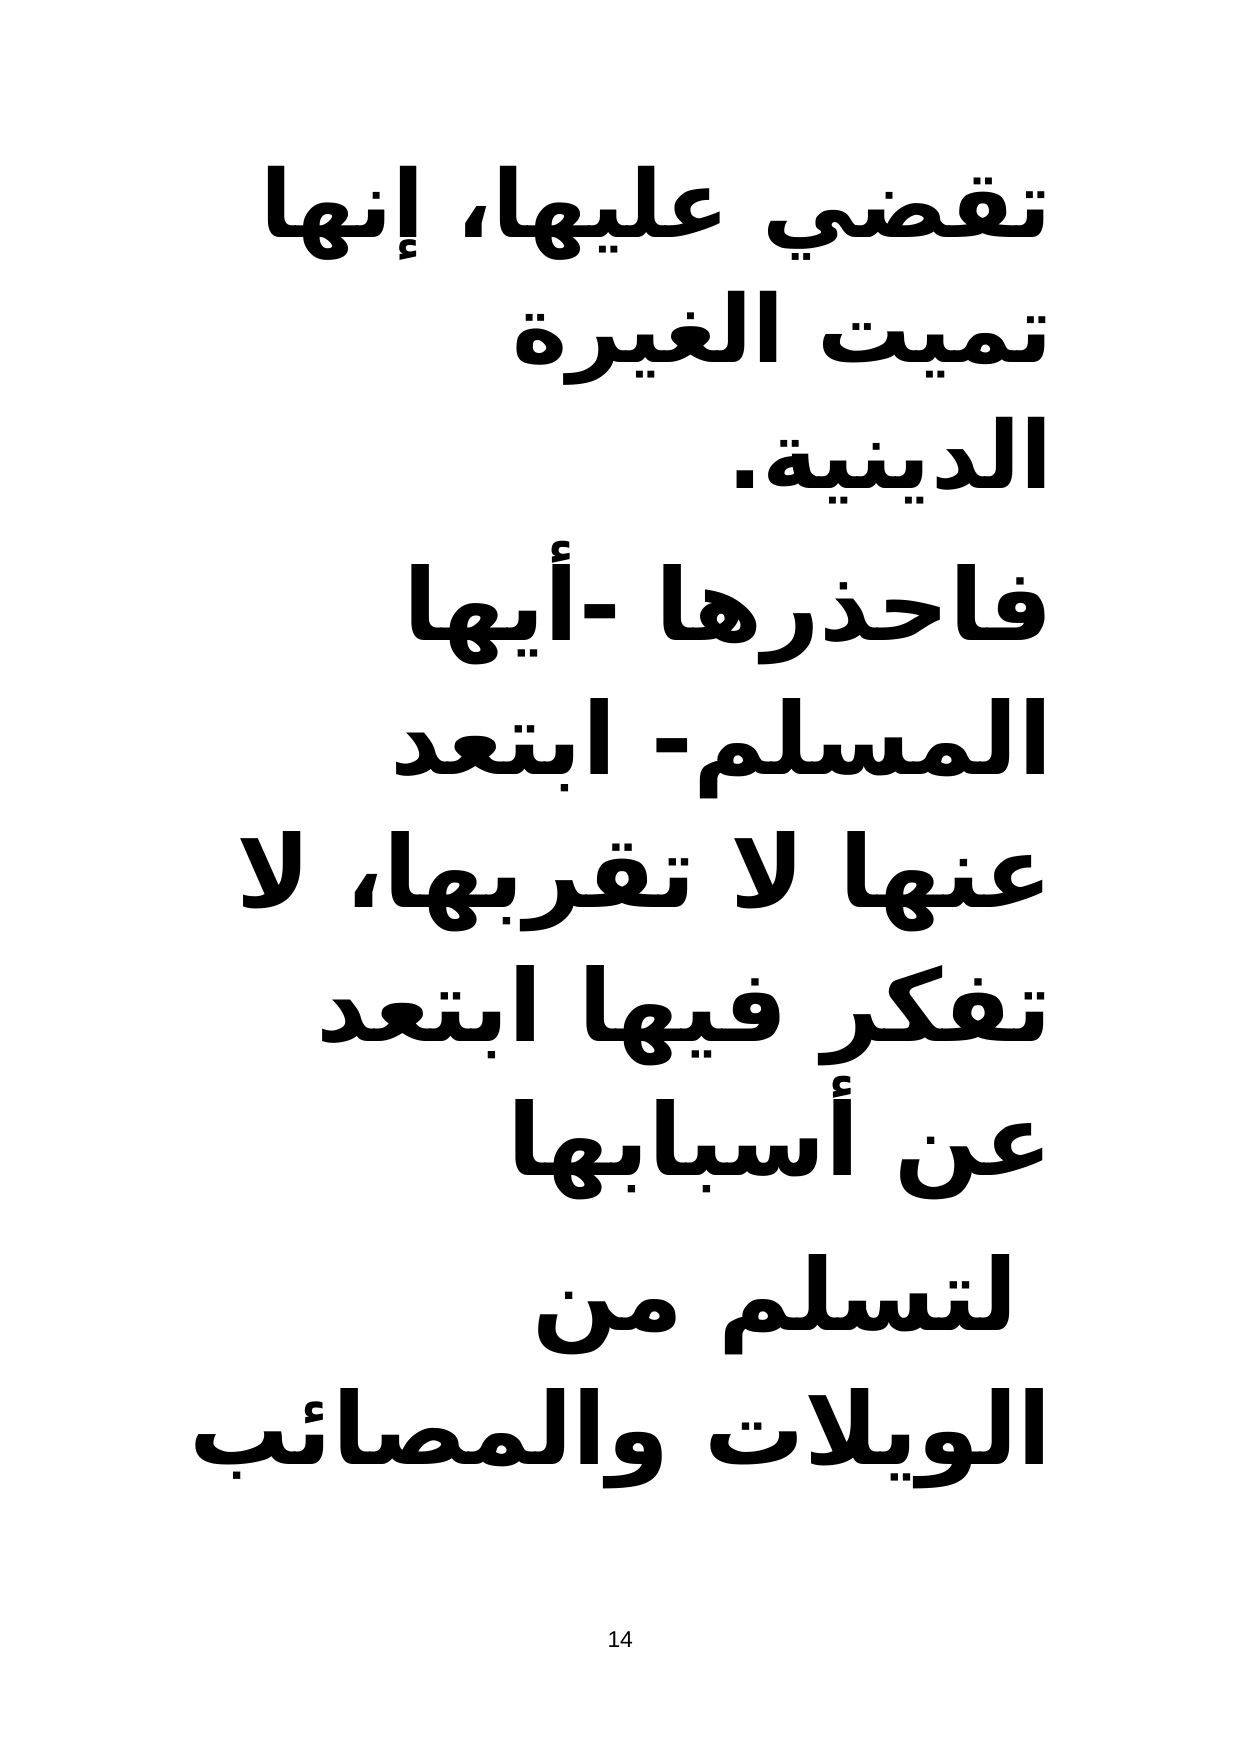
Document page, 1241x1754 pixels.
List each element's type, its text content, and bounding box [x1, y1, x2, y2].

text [187, 150, 1053, 510]
text فاحذرها -أيها المسلم- ابتعد عنها لا تقربها، لا تفكر فيها ابتعد عن أسبابها [187, 547, 1053, 1199]
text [187, 1237, 1053, 1488]
